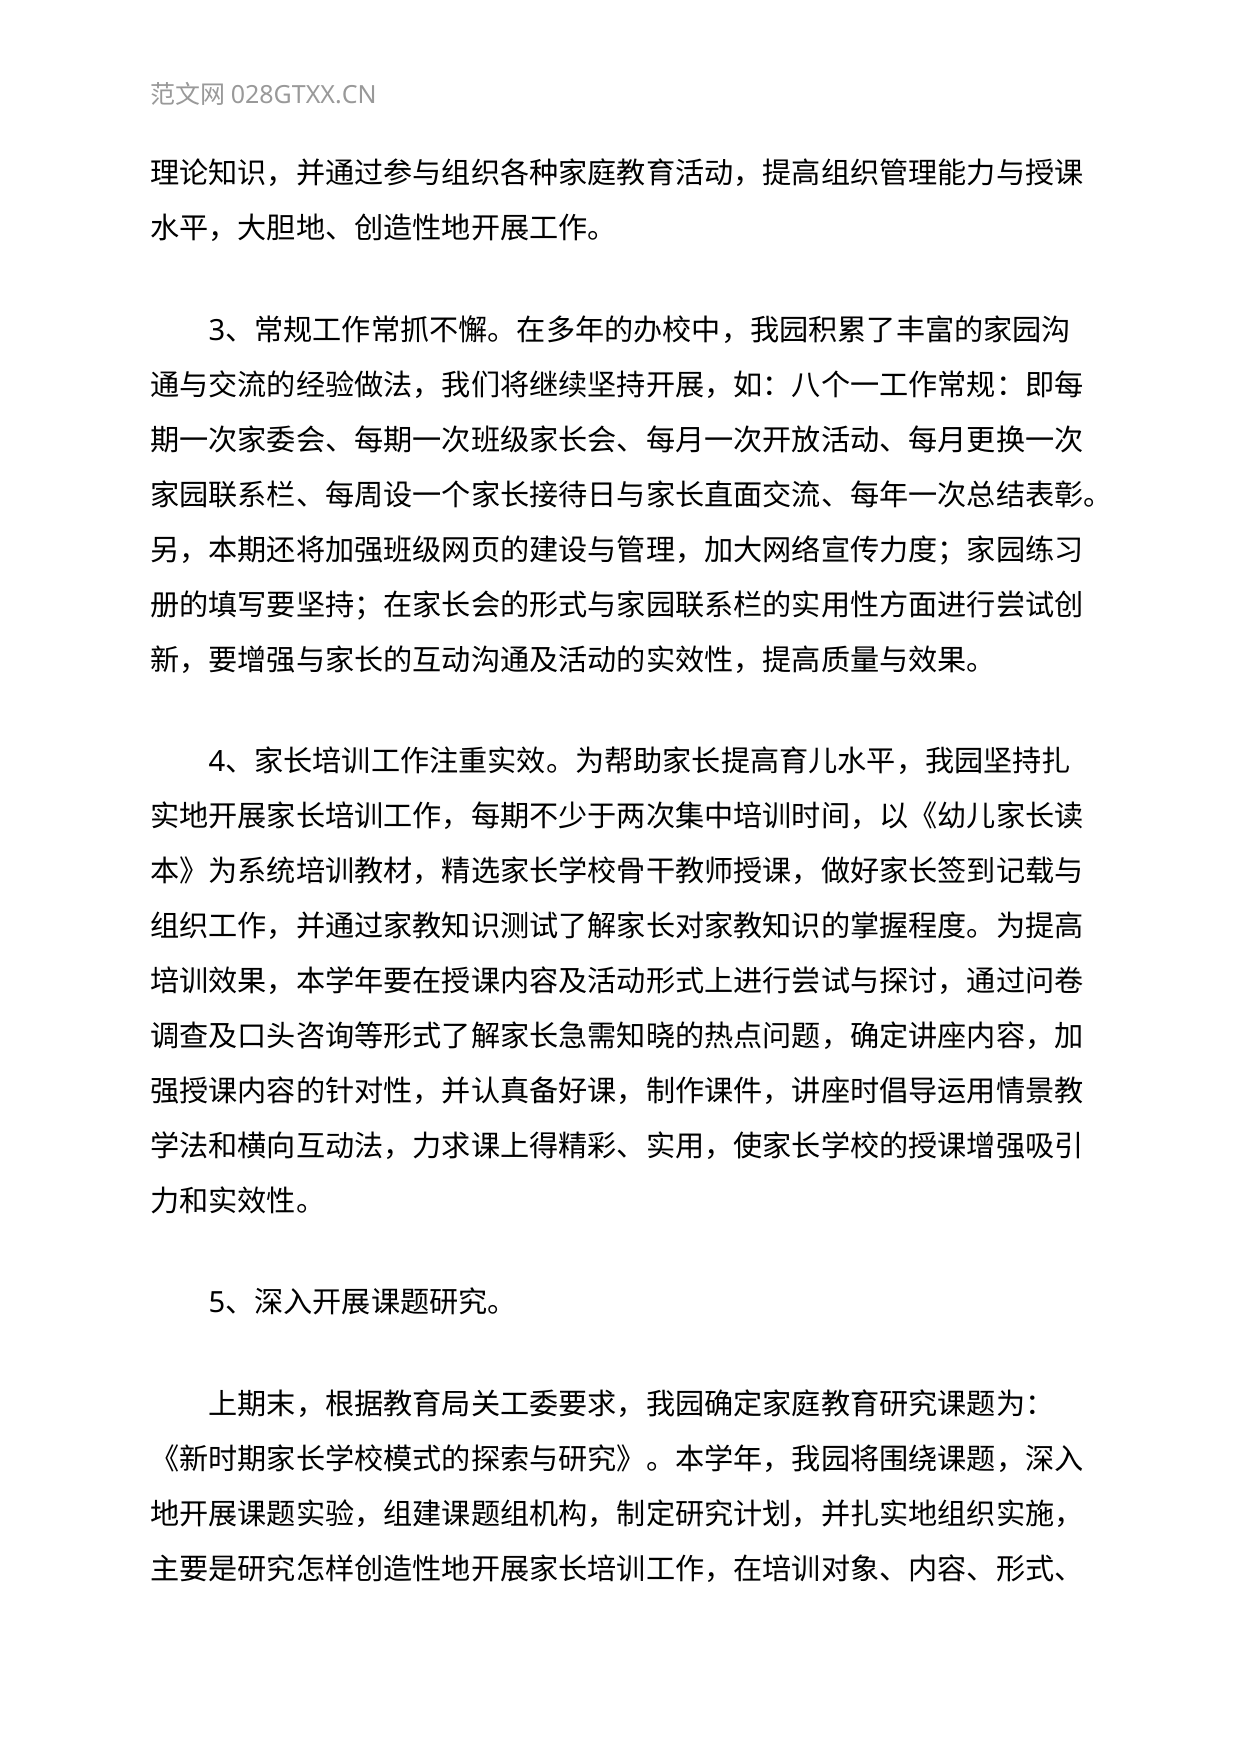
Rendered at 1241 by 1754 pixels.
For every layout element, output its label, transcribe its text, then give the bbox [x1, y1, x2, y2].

text 5、深入开展课题研究。 [150, 1279, 1090, 1321]
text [150, 150, 1090, 247]
text 3、常规工作常抓不懈。在多年的办校中，我园积累了丰富的家园沟通与交流的经验做法，我们将继续坚持开展，如：八个一工作常规：即每期一次家委会、每期一次班级家长会、每月一次开放活动、每月更换一次家园联系栏、每周设一个家长接待日与家长直面交流、每年一次总结表彰。另，本期还将加强班级网页的建设与管理，加大网络宣传力度；家园练习册的填写要坚持；在家长会的形式与家园联系栏的实用性方面进行尝试创新，要增强与家长的互动沟通及活动的实效性，提高质量与效果。 [150, 307, 1090, 678]
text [150, 1381, 1090, 1588]
text 4、家长培训工作注重实效。为帮助家长提高育儿水平，我园坚持扎实地开展家长培训工作，每期不少于两次集中培训时间，以《幼儿家长读本》为系统培训教材，精选家长学校骨干教师授课，做好家长签到记载与组织工作，并通过家教知识测试了解家长对家教知识的掌握程度。为提高培训效果，本学年要在授课内容及活动形式上进行尝试与探讨，通过问卷调查及口头咨询等形式了解家长急需知晓的热点问题，确定讲座内容，加强授课内容的针对性，并认真备好课，制作课件，讲座时倡导运用情景教学法和横向互动法，力求课上得精彩、实用，使家长学校的授课增强吸引力和实效性。 [150, 738, 1090, 1219]
